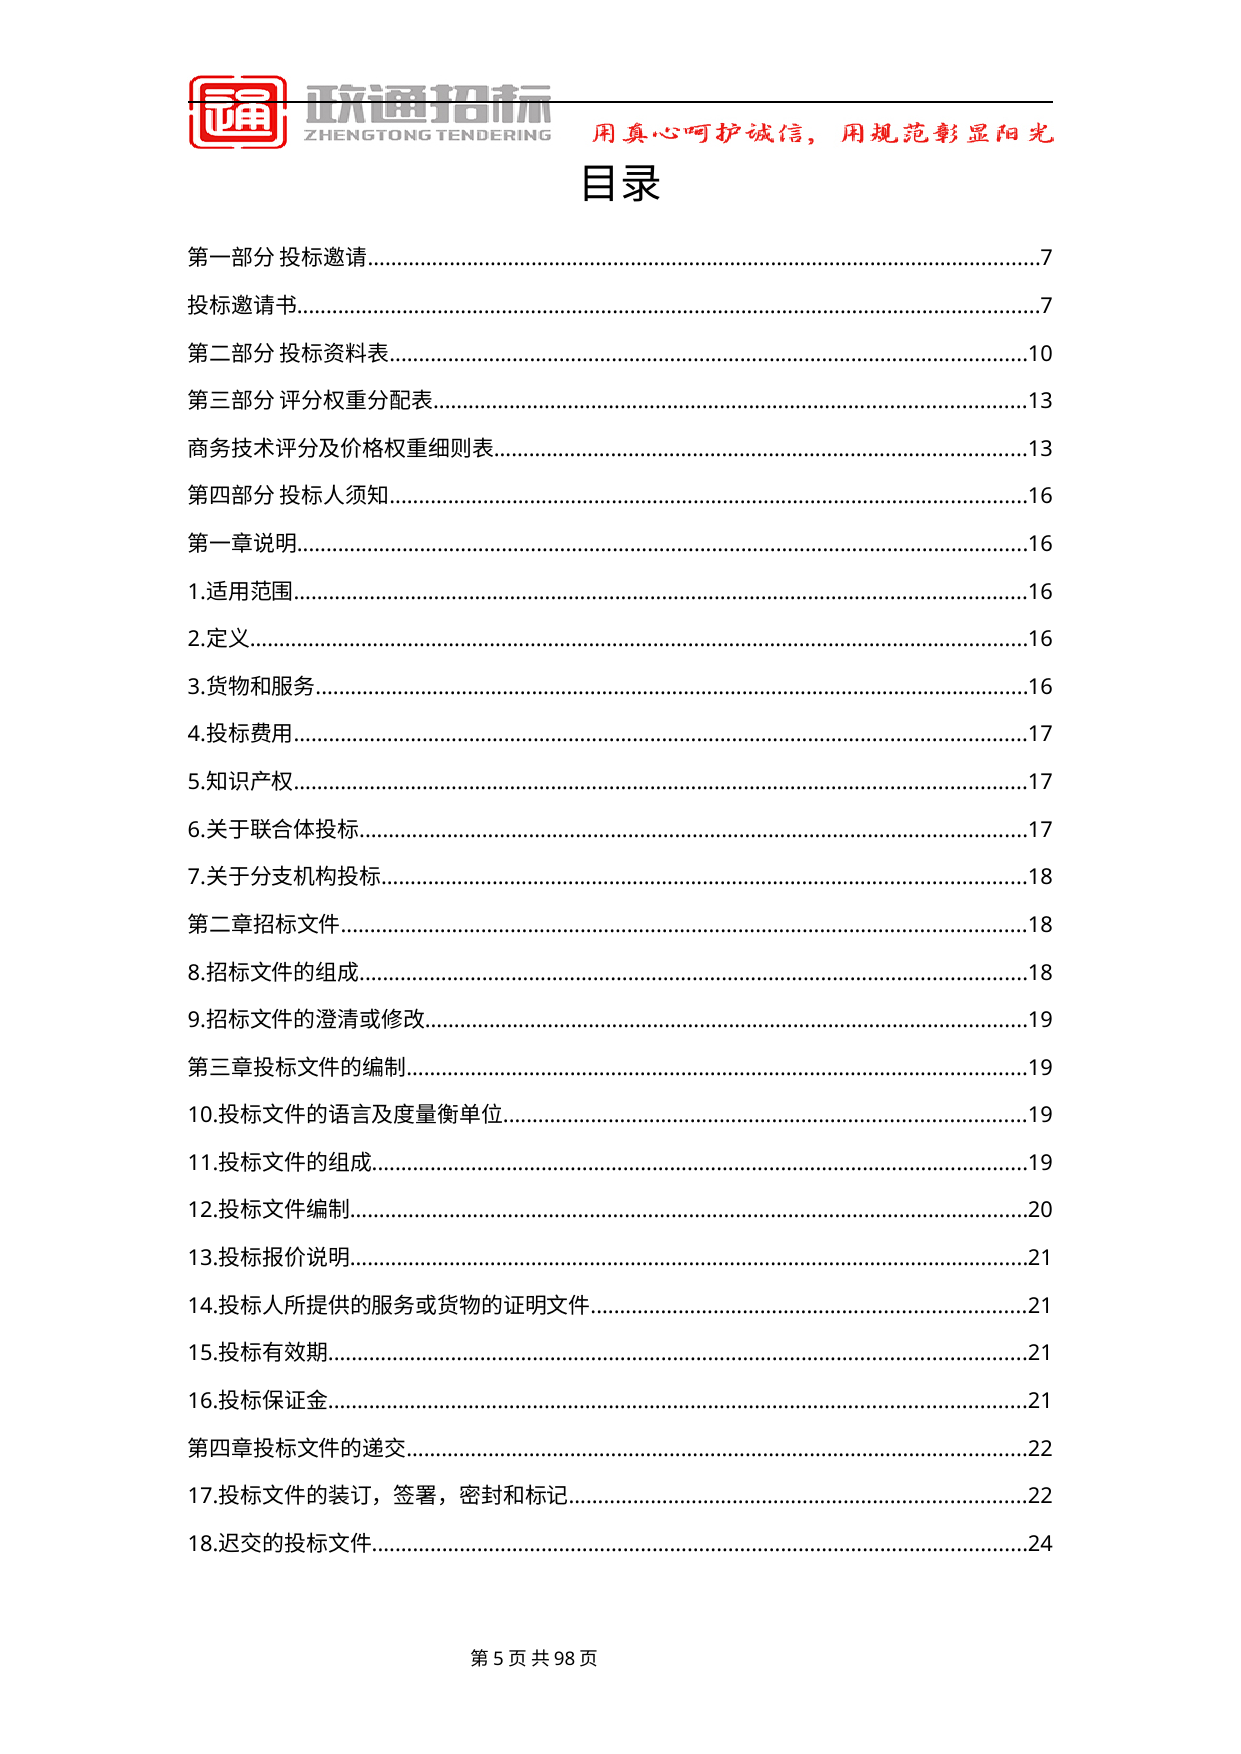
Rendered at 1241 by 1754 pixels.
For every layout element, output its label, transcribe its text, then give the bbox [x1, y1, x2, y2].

text 12.投标文件编制 20 [187, 1192, 1053, 1224]
text 7.关于分支机构投标 18 [187, 859, 1053, 891]
text 投标邀请书 7 [187, 288, 1053, 320]
text 目录 [187, 150, 1053, 210]
text 16.投标保证金 21 [187, 1383, 1053, 1415]
text 1.适用范围 16 [187, 574, 1053, 605]
text 5.知识产权 17 [187, 764, 1053, 796]
text 14.投标人所提供的服务或货物的证明文件 21 [187, 1288, 1053, 1319]
text 第四部分 投标人须知 16 [187, 478, 1053, 510]
text 第二章招标文件 18 [187, 907, 1053, 939]
text 3.货物和服务 16 [187, 669, 1053, 701]
text 15.投标有效期 21 [187, 1335, 1053, 1367]
text 第三部分 评分权重分配表 13 [187, 383, 1053, 415]
text 10.投标文件的语言及度量衡单位 19 [187, 1097, 1053, 1129]
text 9.招标文件的澄清或修改 19 [187, 1002, 1053, 1034]
text 11.投标文件的组成 19 [187, 1145, 1053, 1177]
text 第二部分 投标资料表 10 [187, 336, 1053, 367]
picture [187, 75, 1054, 149]
text 8.招标文件的组成 18 [187, 954, 1053, 986]
text 第三章投标文件的编制 19 [187, 1050, 1053, 1081]
text 18.迟交的投标文件 24 [187, 1526, 1053, 1557]
text 13.投标报价说明 21 [187, 1240, 1053, 1272]
text 2.定义 16 [187, 621, 1053, 653]
text 第四章投标文件的递交 22 [187, 1431, 1053, 1462]
text 商务技术评分及价格权重细则表 13 [187, 431, 1053, 463]
text 17.投标文件的装订，签署，密封和标记 22 [187, 1478, 1053, 1510]
text 6.关于联合体投标 17 [187, 812, 1053, 843]
text 第一章说明 16 [187, 526, 1053, 558]
text 4.投标费用 17 [187, 716, 1053, 748]
text 第一部分 投标邀请 7 [187, 240, 1053, 272]
